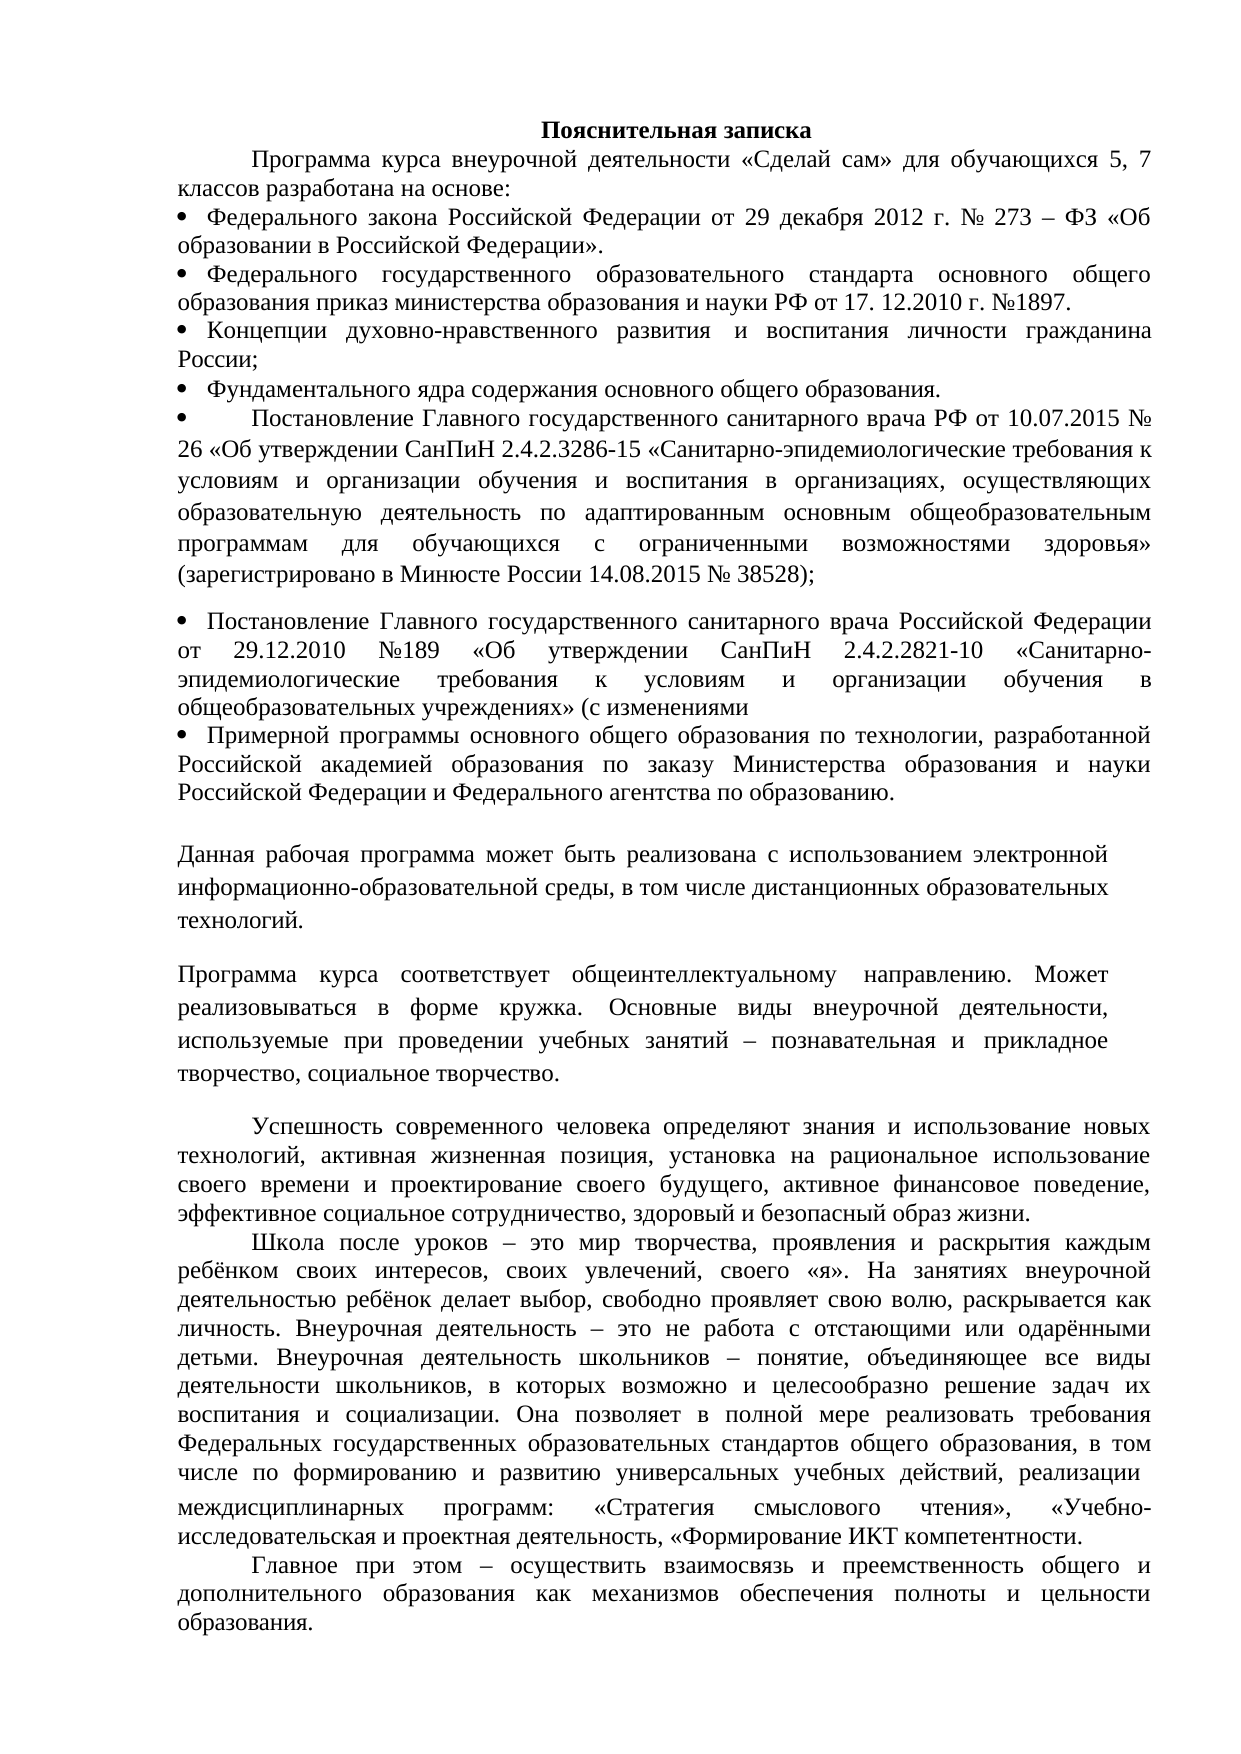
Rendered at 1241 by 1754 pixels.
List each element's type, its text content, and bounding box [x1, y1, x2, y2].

text Программа курса внеурочной деятельности «Сделай сам» для обучающихся 5, 7 классов разработана на основе: [177, 144, 1152, 202]
list Федерального государственного образовательного стандарта основного общего образования приказ министерства образования и науки РФ от 17. 12.2010 г. №1897. [177, 259, 1151, 316]
text Данная рабочая программа может быть реализована с использованием электронной информационно-образовательной среды, в том числе дистанционных образовательных технологий. [177, 839, 1109, 934]
text Пояснительная записка [541, 116, 1240, 144]
text Успешность современного человека определяют знания и использование новых технологий, активная жизненная позиция, установка на рациональное использование своего времени и проектирование своего будущего, активное финансовое поведение, эффективное социальное сотрудничество, здоровый и безопасный образ жизни. [177, 1111, 1151, 1226]
list Постановление Главного государственного санитарного врача РФ от 10.07.2015 № 26 «Об утверждении СанПиН 2.4.2.3286-15 «Санитарно-эпидемиологические требования к условиям и организации обучения и воспитания в организациях, осуществляющих образовательную деятельность по адаптированным основным общеобразовательным программам для обучающихся с ограниченными возможностями здоровья» (зарегистрировано в Минюсте России 14.08.2015 № 38528); [177, 403, 1152, 587]
list Постановление Главного государственного санитарного врача Российской Федерации от 29.12.2010 №189 «Об утверждении СанПиН 2.4.2.2821-10 «Санитарно- эпидемиологические требования к условиям и организации обучения в общеобразовательных учреждениях» (с изменениями [177, 606, 1152, 721]
text Программа курса соответствует общеинтеллектуальному направлению. Может реализовываться в форме кружка. Основные виды внеурочной деятельности, используемые при проведении учебных занятий – познавательная и прикладное творчество, социальное творчество. [177, 959, 1109, 1087]
text междисциплинарных программ: «Стратегия смыслового чтения», «Учебно- исследовательская и проектная деятельность, «Формирование ИКТ компетентности. [177, 1492, 1152, 1550]
list Концепции духовно-нравственного развития и воспитания личности гражданина России; [177, 316, 1152, 373]
text Главное при этом – осуществить взаимосвязь и преемственность общего и дополнительного образования как механизмов обеспечения полноты и цельности образования. [177, 1550, 1152, 1636]
text Школа после уроков – это мир творчества, проявления и раскрытия каждым ребёнком своих интересов, своих увлечений, своего «я». На занятиях внеурочной деятельностью ребёнок делает выбор, свободно проявляет свою волю, раскрывается как личность. Внеурочная деятельность – это не работа с отстающими или одарёнными детьми. Внеурочная деятельность школьников – понятие, объединяющее все виды деятельности школьников, в которых возможно и целесообразно решение задач их воспитания и социализации. Она позволяет в полной мере реализовать требования Федеральных государственных образовательных стандартов общего образования, в том числе по формированию и развитию универсальных учебных действий, реализации [177, 1227, 1152, 1485]
list Фундаментального ядра содержания основного общего образования. [177, 373, 1240, 403]
list Федерального закона Российской Федерации от 29 декабря 2012 г. № 273 – ФЗ «Об образовании в Российской Федерации». [177, 202, 1152, 259]
list Примерной программы основного общего образования по технологии, разработанной Российской академией образования по заказу Министерства образования и науки Российской Федерации и Федерального агентства по образованию. [177, 721, 1152, 806]
